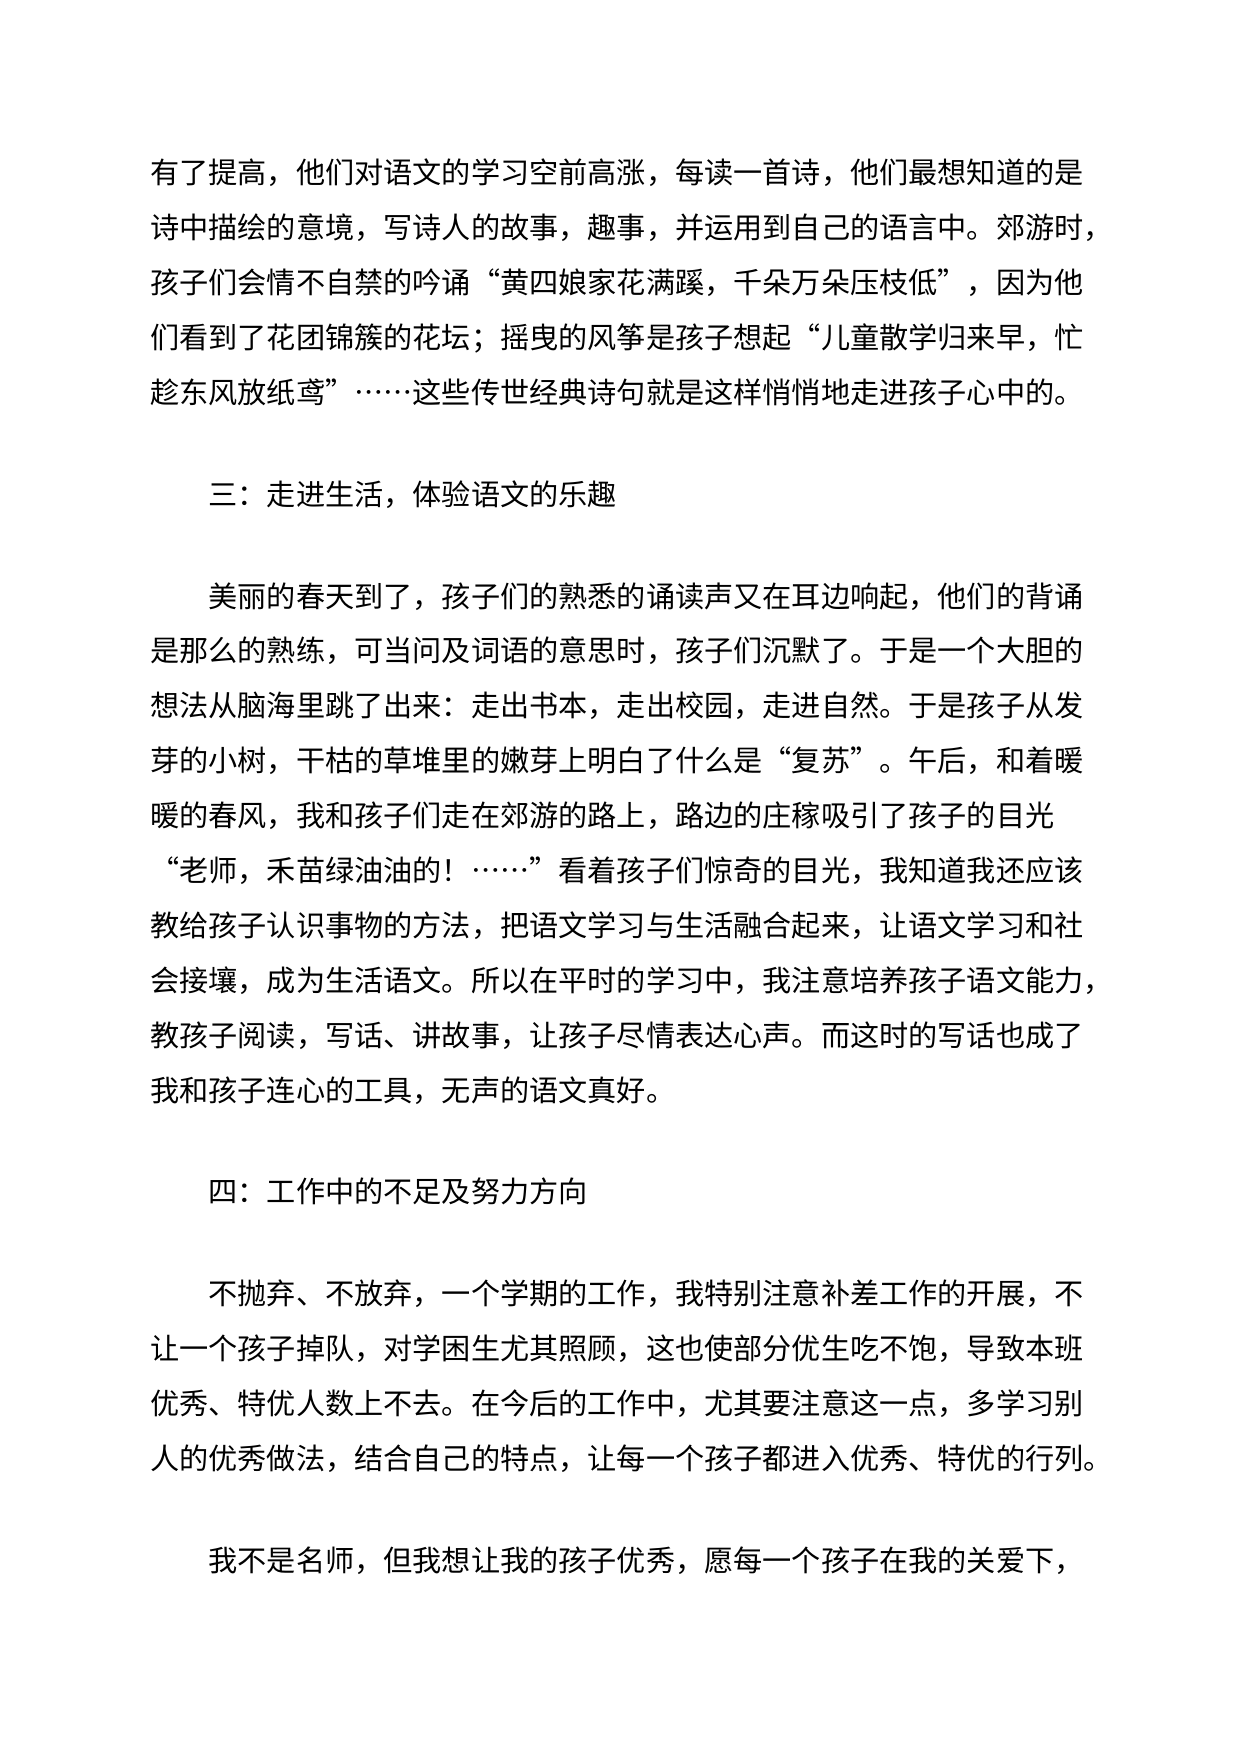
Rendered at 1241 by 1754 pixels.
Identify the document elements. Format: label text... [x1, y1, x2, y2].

text 不抛弃、不放弃，一个学期的工作，我特别注意补差工作的开展，不让一个孩子掉队，对学困生尤其照顾，这也使部分优生吃不饱，导致本班优秀、特优人数上不去。在今后的工作中，尤其要注意这一点，多学习别人的优秀做法，结合自己的特点，让每一个孩子都进入优秀、特优的行列。 [150, 1271, 1090, 1478]
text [150, 150, 1090, 412]
text 美丽的春天到了，孩子们的熟悉的诵读声又在耳边响起，他们的背诵是那么的熟练，可当问及词语的意思时，孩子们沉默了。于是一个大胆的想法从脑海里跳了出来：走出书本，走出校园，走进自然。于是孩子从发芽的小树，干枯的草堆里的嫩芽上明白了什么是“复苏”。午后，和着暖暖的春风，我和孩子们走在郊游的路上，路边的庄稼吸引了孩子的目光“老师，禾苗绿油油的！……”看着孩子们惊奇的目光，我知道我还应该教给孩子认识事物的方法，把语文学习与生活融合起来，让语文学习和社会接壤，成为生活语文。所以在平时的学习中，我注意培养孩子语文能力，教孩子阅读，写话、讲故事，让孩子尽情表达心声。而这时的写话也成了我和孩子连心的工具，无声的语文真好。 [150, 573, 1090, 1109]
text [150, 1537, 1090, 1579]
text 三：走进生活，体验语文的乐趣 [150, 471, 1090, 514]
text 四：工作中的不足及努力方向 [150, 1169, 1090, 1211]
